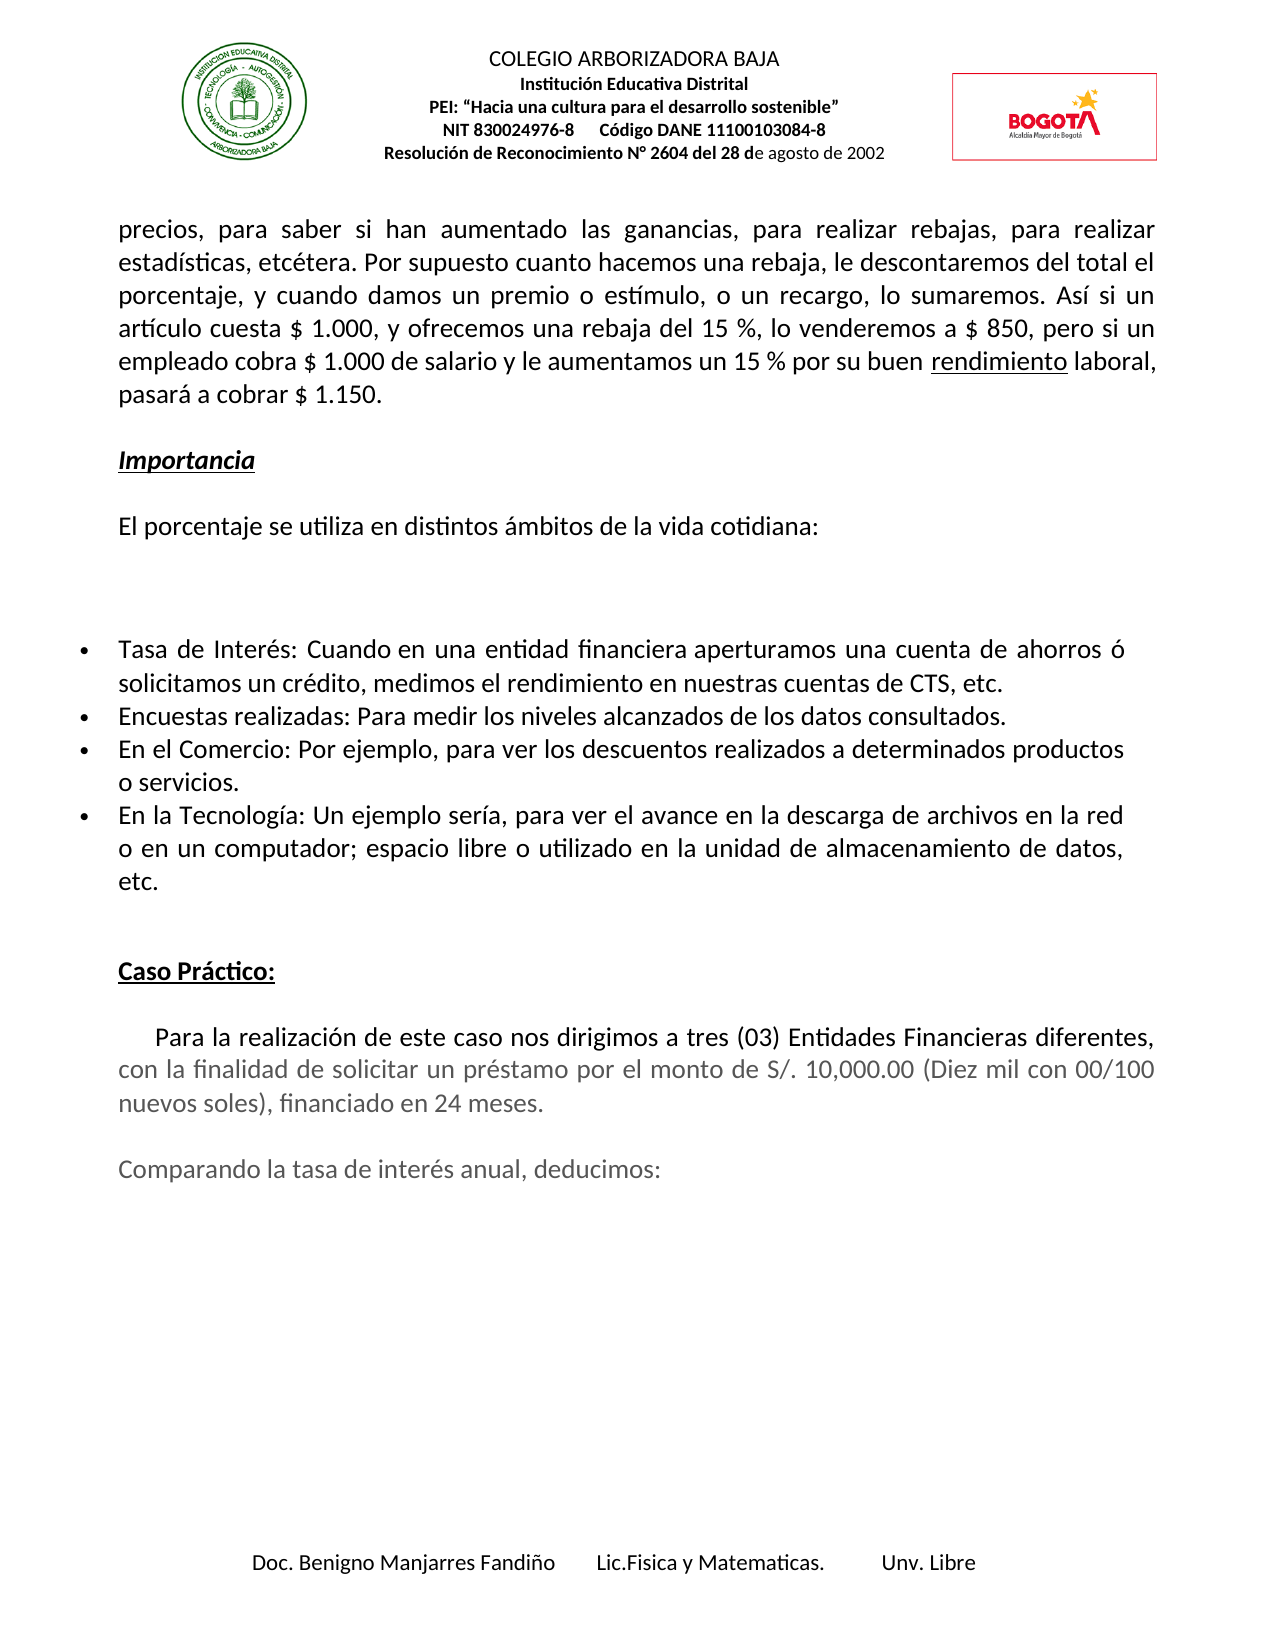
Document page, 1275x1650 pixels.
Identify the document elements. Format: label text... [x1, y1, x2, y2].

text Importancia El porcentaje se utiliza en distintos ámbitos de la vida cotidiana: [118, 443, 1157, 603]
text Para la realización de este caso nos dirigimos a tres (03) Entidades Financieras diferentes, con la finalidad de solicitar un préstamo por el monto de S/. 10,000.00 (Diez mil con 00/100 nuevos soles), financiado en 24 meses. [118, 1020, 1157, 1119]
list En el Comercio: Por ejemplo, para ver los descuentos realizados a determinados productos o servicios. [81, 732, 1126, 798]
list Encuestas realizadas: Para medir los niveles alcanzados de los datos consultados. [81, 699, 1126, 732]
text Comparando la tasa de interés anual, deducimos: [118, 1152, 1157, 1185]
list Tasa de Interés: Cuando en una entidad financiera aperturamos una cuenta de ahorros ó solicitamos un crédito, medimos el rendimiento en nuestras cuentas de CTS, etc. [81, 633, 1126, 699]
picture [952, 73, 1157, 162]
list En la Tecnología: Un ejemplo sería, para ver el avance en la descarga de archivos en la red o en un computador; espacio libre o utilizado en la unidad de almacenamiento de datos, etc. [81, 798, 1126, 897]
picture [167, 41, 310, 162]
text Caso Práctico: [118, 954, 1157, 987]
